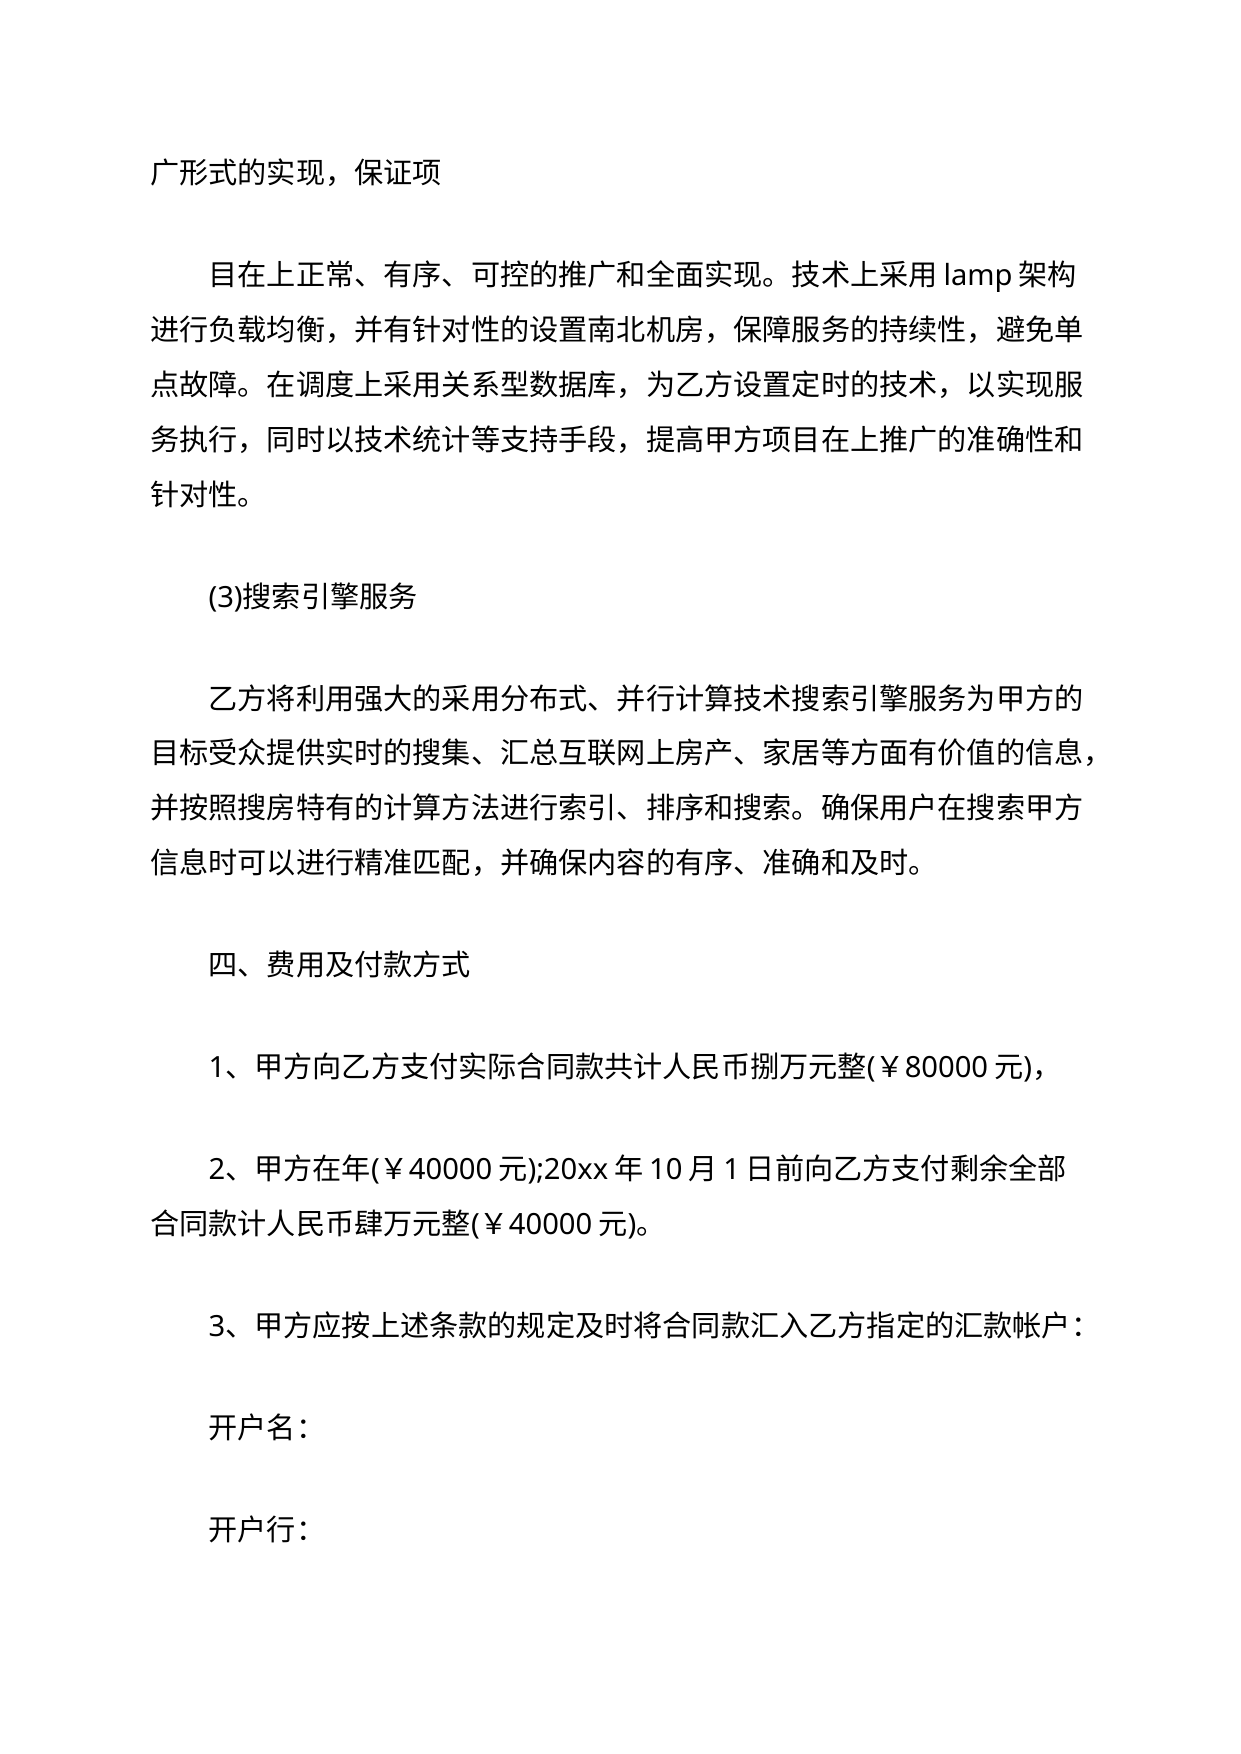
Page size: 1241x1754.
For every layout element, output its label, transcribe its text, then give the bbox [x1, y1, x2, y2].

text 开户行： [150, 1506, 1090, 1548]
text 目在上正常、有序、可控的推广和全面实现。技术上采用lamp架构进行负载均衡，并有针对性的设置南北机房，保障服务的持续性，避免单点故障。在调度上采用关系型数据库，为乙方设置定时的技术，以实现服务执行，同时以技术统计等支持手段，提高甲方项目在上推广的准确性和针对性。 [150, 252, 1090, 514]
text 2、甲方在年(￥40000元);20xx年10月1日前向乙方支付剩余全部合同款计人民币肆万元整(￥40000元)。 [150, 1145, 1090, 1243]
text 3、甲方应按上述条款的规定及时将合同款汇入乙方指定的汇款帐户： [150, 1302, 1090, 1345]
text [150, 150, 1090, 192]
text 1、甲方向乙方支付实际合同款共计人民币捌万元整(￥80000元)， [150, 1043, 1090, 1086]
text 乙方将利用强大的采用分布式、并行计算技术搜索引擎服务为甲方的目标受众提供实时的搜集、汇总互联网上房产、家居等方面有价值的信息，并按照搜房特有的计算方法进行索引、排序和搜索。确保用户在搜索甲方信息时可以进行精准匹配，并确保内容的有序、准确和及时。 [150, 675, 1090, 882]
text 开户名： [150, 1404, 1090, 1447]
text (3)搜索引擎服务 [150, 573, 1090, 616]
text 四、费用及付款方式 [150, 942, 1090, 984]
